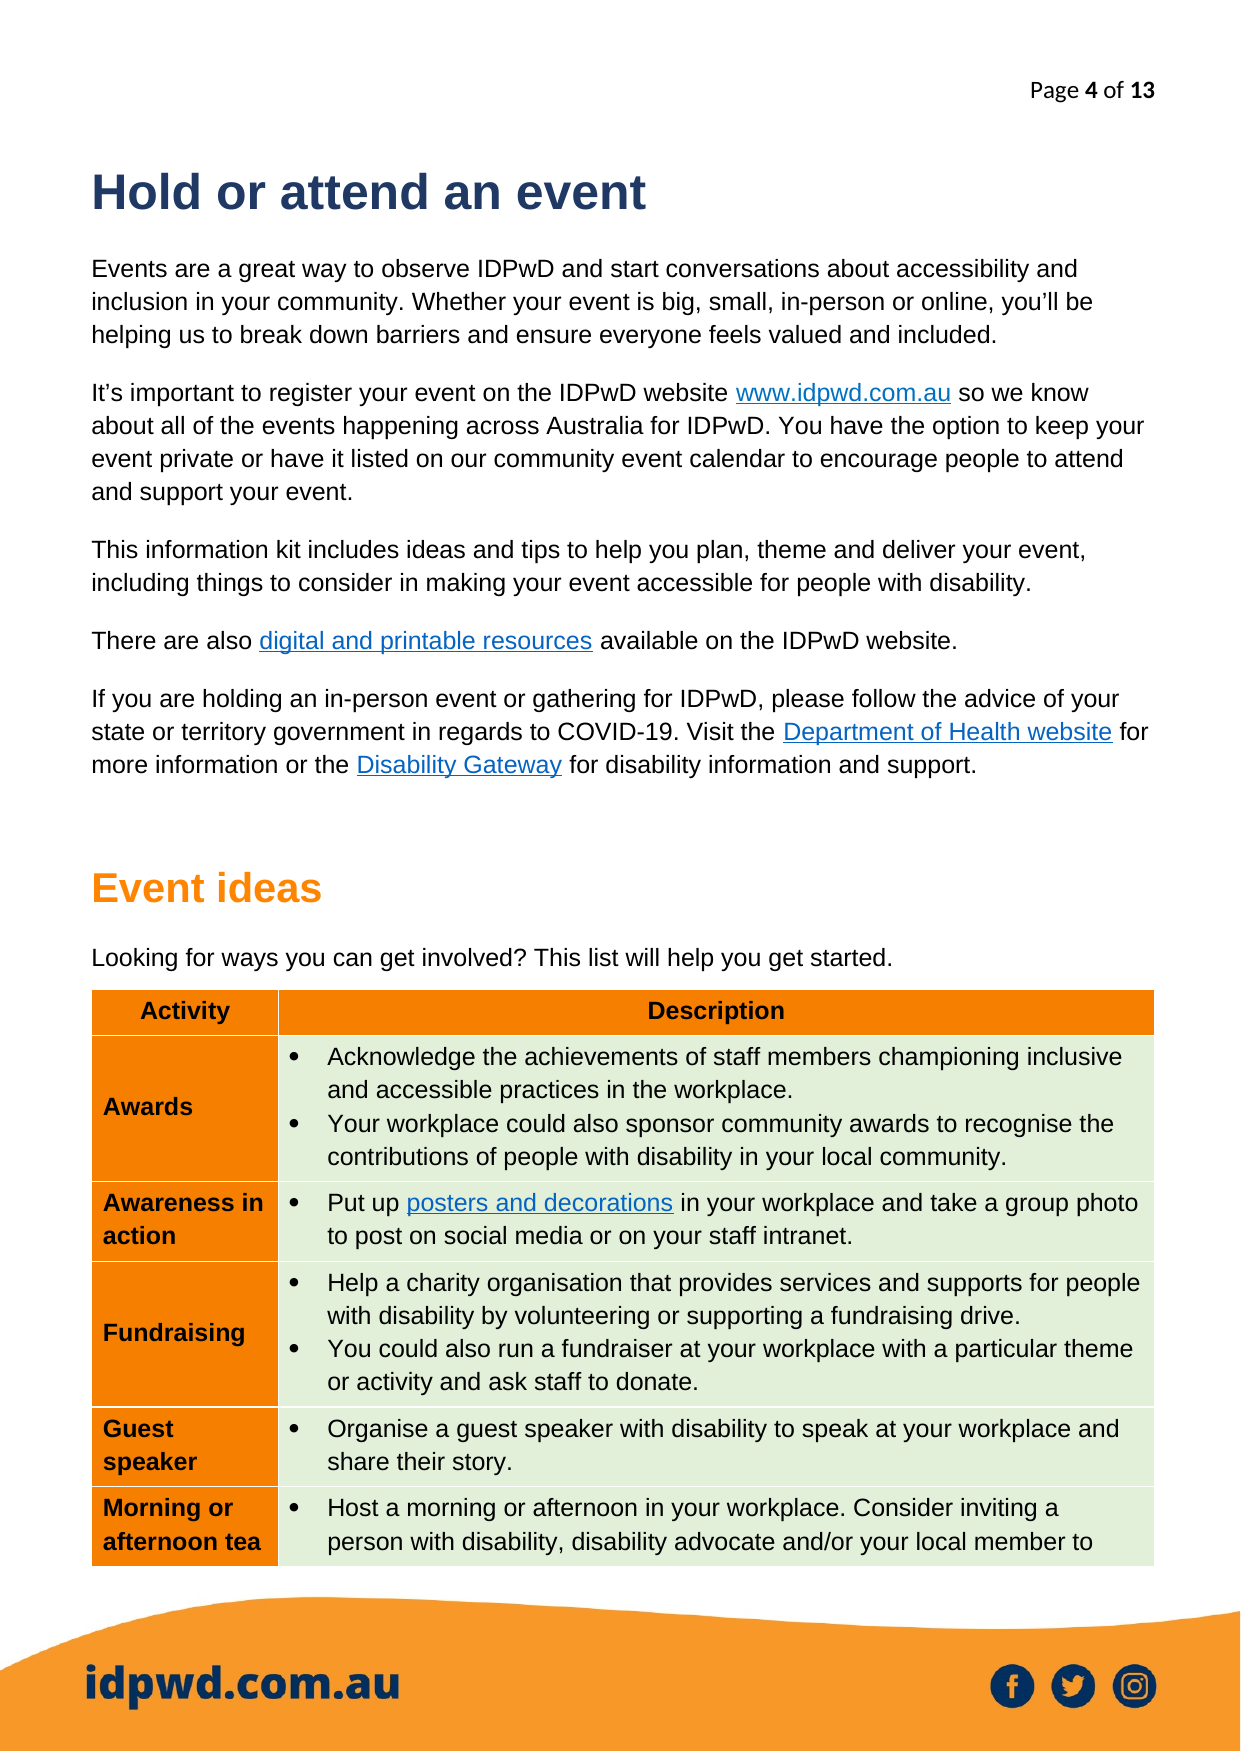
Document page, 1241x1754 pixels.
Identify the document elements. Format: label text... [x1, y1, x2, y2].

table_cell Awards [92, 1036, 278, 1181]
text There are also digital and printable resources available on the IDPwD website. [91, 626, 1155, 654]
table_cell Put up posters and decorations in your workplace and take a group photo to post on social media or on your staff intranet. [279, 1182, 1154, 1261]
text Hold or attend an event [91, 162, 1155, 220]
text This information kit includes ideas and tips to help you plan, theme and deliver your event, including things to consider in making your event accessible for people with disability. [91, 535, 1155, 596]
text If you are holding an in-person event or gathering for IDPwD, please follow the advice of your state or territory government in regards to COVID-19. Visit the Department of Health website for more information or the Disability Gateway for disability information and support. [91, 684, 1155, 778]
table_cell Guest speaker [92, 1408, 278, 1486]
table_cell Organise a guest speaker with disability to speak at your workplace and share their story. [279, 1408, 1154, 1486]
table_cell Fundraising [92, 1262, 278, 1406]
text Event ideas [91, 863, 1155, 911]
table_cell Acknowledge the achievements of staff members championing inclusive and accessible practices in the workplace. Your workplace could also sponsor community awards to recognise the contributions of people with disability in your local community. [279, 1036, 1154, 1181]
table_cell Awareness in action [92, 1182, 278, 1261]
table_header Description [279, 990, 1154, 1035]
table_cell Help a charity organisation that provides services and supports for people with disability by volunteering or supporting a fundraising drive. You could also run a fundraiser at your workplace with a particular theme or activity and ask staff to donate. [279, 1262, 1154, 1406]
text It’s important to register your event on the IDPwD website www.idpwd.com.au so we know about all of the events happening across Australia for IDPwD. You have the option to keep your event private or have it listed on our community event calendar to encourage people to attend and support your event. [91, 378, 1155, 505]
text Events are a great way to observe IDPwD and start conversations about accessibility and inclusion in your community. Whether your event is big, small, in-person or online, you’ll be helping us to break down barriers and ensure everyone feels valued and included. [91, 253, 1155, 348]
picture [0, 1582, 1241, 1751]
table_cell Host a morning or afternoon in your workplace. Consider inviting a person with disability, disability advocate and/or your local member to speak. [279, 1487, 1154, 1566]
text Looking for ways you can get involved? This list will help you get started. [91, 943, 1155, 972]
table_cell Morning or afternoon tea [92, 1487, 278, 1566]
table_header Activity [92, 990, 278, 1035]
